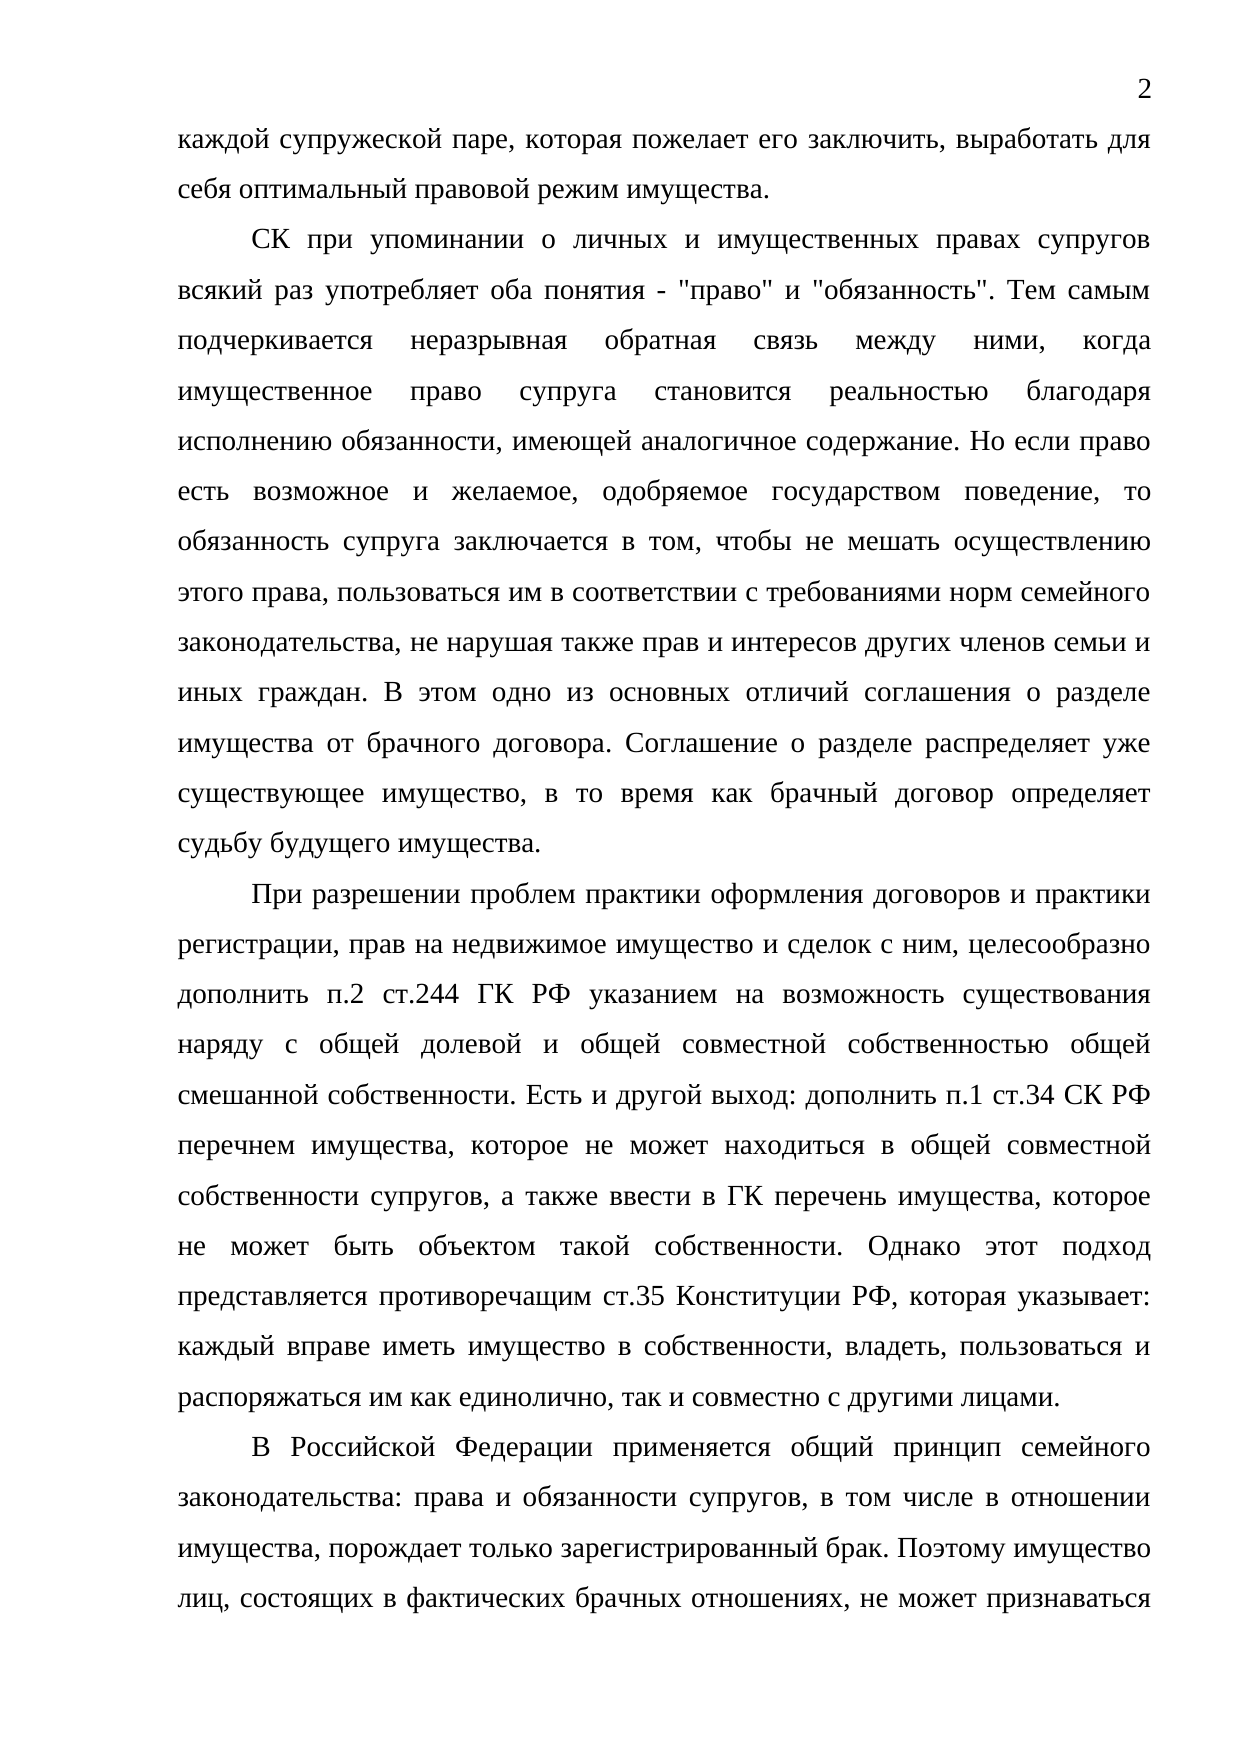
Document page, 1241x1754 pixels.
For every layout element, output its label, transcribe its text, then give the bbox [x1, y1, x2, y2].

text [177, 121, 1152, 205]
text При разрешении проблем практики оформления договоров и практики регистрации, прав на недвижимое имущество и сделок с ним, целесообразно дополнить п.2 ст.244 ГК РФ указанием на возможность существования наряду с общей долевой и общей совместной собственностью общей смешанной собственности. Есть и другой выход: дополнить п.1 ст.34 СК РФ перечнем имущества, которое не может находиться в общей совместной собственности супругов, а также ввести в ГК перечень имущества, которое не может быть объектом такой собственности. Однако этот подход представляется противоречащим ст.35 Конституции РФ, которая указывает: каждый вправе иметь имущество в собственности, владеть, пользоваться и распоряжаться им как единолично, так и совместно с другими лицами. [177, 876, 1152, 1412]
text СК при упоминании о личных и имущественных правах супругов всякий раз употребляет оба понятия - "право" и "обязанность". Тем самым подчеркивается неразрывная обратная связь между ними, когда имущественное право супруга становится реальностью благодаря исполнению обязанности, имеющей аналогичное содержание. Но если право есть возможное и желаемое, одобряемое государством поведение, то обязанность супруга заключается в том, чтобы не мешать осуществлению этого права, пользоваться им в соответствии с требованиями норм семейного законодательства, не нарушая также прав и интересов других членов семьи и иных граждан. В этом одно из основных отличий соглашения о разделе имущества от брачного договора. Соглашение о разделе распределяет уже существующее имущество, в то время как брачный договор определяет судьбу будущего имущества. [177, 222, 1152, 859]
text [177, 1429, 1152, 1614]
